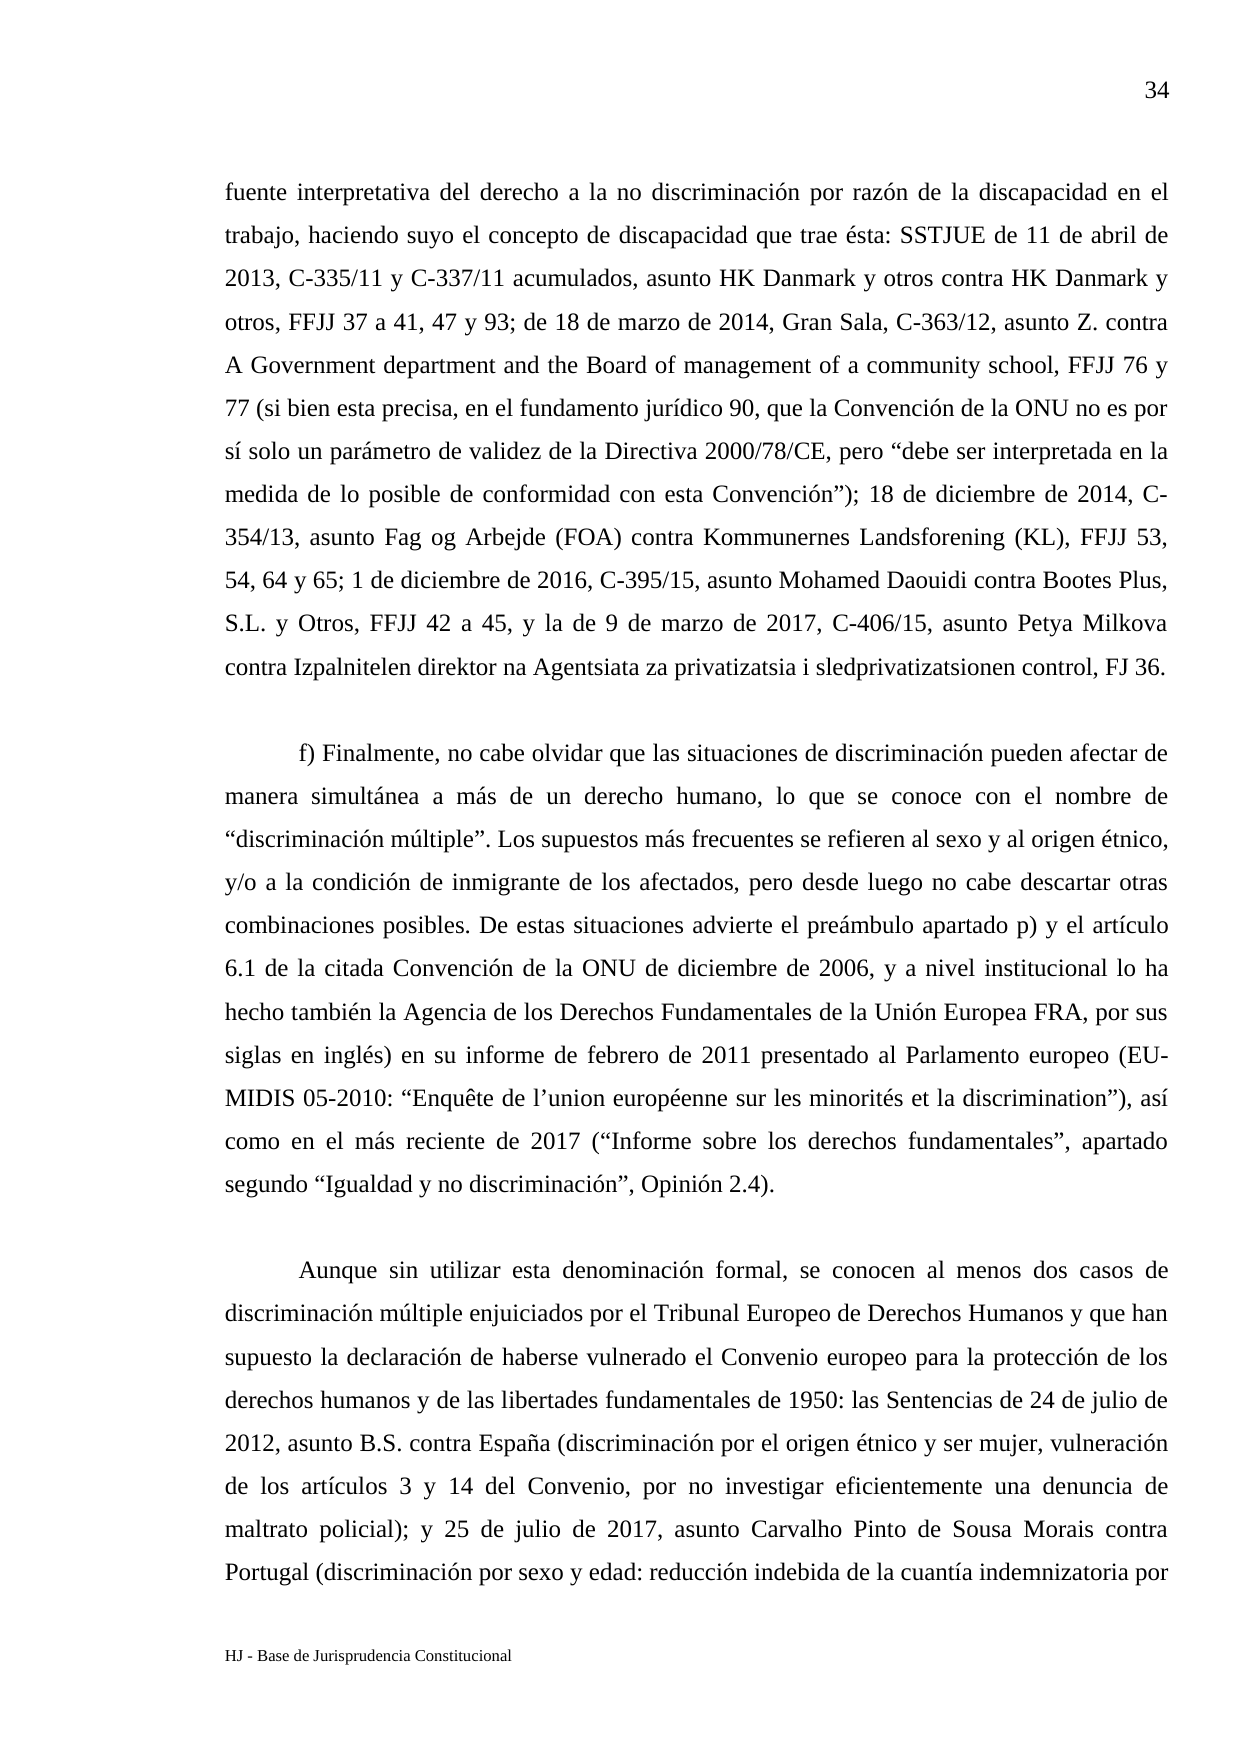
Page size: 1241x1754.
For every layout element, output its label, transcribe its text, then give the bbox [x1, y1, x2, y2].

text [224, 1255, 1169, 1586]
text f) Finalmente, no cabe olvidar que las situaciones de discriminación pueden afectar de manera simultánea a más de un derecho humano, lo que se conoce con el nombre de “discriminación múltiple”. Los supuestos más frecuentes se refieren al sexo y al origen étnico, y/o a la condición de inmigrante de los afectados, pero desde luego no cabe descartar otras combinaciones posibles. De estas situaciones advierte el preámbulo apartado p) y el artículo 6.1 de la citada Convención de la ONU de diciembre de 2006, y a nivel institucional lo ha hecho también la Agencia de los Derechos Fundamentales de la Unión Europea FRA, por sus siglas en inglés) en su informe de febrero de 2011 presentado al Parlamento europeo (EU-MIDIS 05-2010: “Enquête de l’union européenne sur les minorités et la discrimination”), así como en el más reciente de 2017 (“Informe sobre los derechos fundamentales”, apartado segundo “Igualdad y no discriminación”, Opinión 2.4). [224, 738, 1169, 1198]
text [224, 177, 1169, 680]
